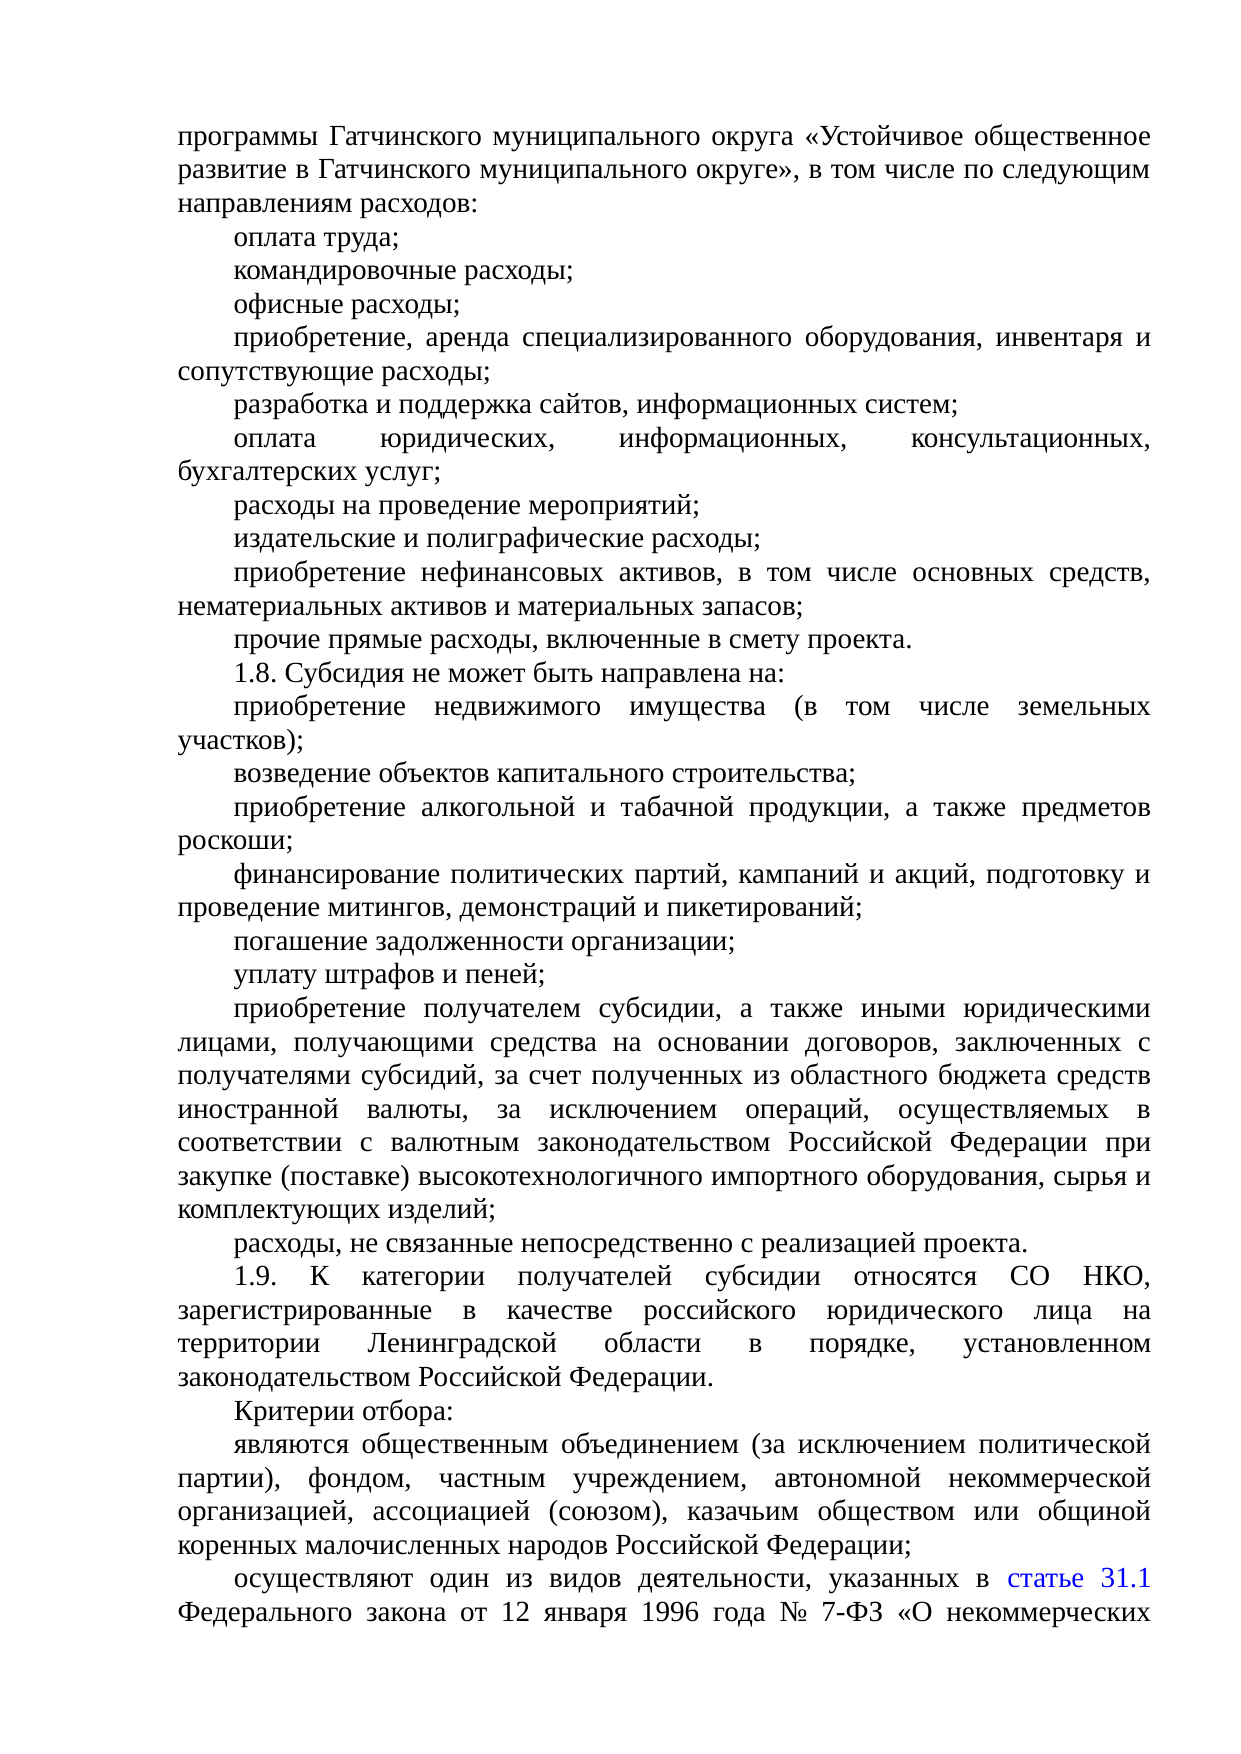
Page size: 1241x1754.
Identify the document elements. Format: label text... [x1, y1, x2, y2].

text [177, 1560, 1152, 1627]
text командировочные расходы; [177, 252, 1152, 286]
text оплата труда; [177, 219, 1152, 252]
text финансирование политических партий, кампаний и акций, подготовку и проведение митингов, демонстраций и пикетирований; [177, 856, 1152, 923]
text издательские и полиграфические расходы; [177, 521, 1152, 554]
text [177, 118, 1152, 219]
text Критерии отбора: [177, 1393, 1152, 1426]
text расходы, не связанные непосредственно с реализацией проекта. [177, 1225, 1152, 1258]
text 1.9. К категории получателей субсидии относятся СО НКО, зарегистрированные в качестве российского юридического лица на территории Ленинградской области в порядке, установленном законодательством Российской Федерации. [177, 1258, 1152, 1393]
text уплату штрафов и пеней; [177, 957, 1152, 990]
text расходы на проведение мероприятий; [177, 487, 1152, 521]
text возведение объектов капитального строительства; [177, 755, 1152, 789]
text приобретение, аренда специализированного оборудования, инвентаря и сопутствующие расходы; [177, 319, 1152, 386]
text приобретение нефинансовых активов, в том числе основных средств, нематериальных активов и материальных запасов; [177, 554, 1152, 621]
text являются общественным объединением (за исключением политической партии), фондом, частным учреждением, автономной некоммерческой организацией, ассоциацией (союзом), казачьим обществом или общиной коренных малочисленных народов Российской Федерации; [177, 1426, 1152, 1560]
text 1.8. Субсидия не может быть направлена на: [177, 655, 1152, 688]
text разработка и поддержка сайтов, информационных систем; [177, 386, 1152, 420]
text приобретение алкогольной и табачной продукции, а также предметов роскоши; [177, 789, 1152, 856]
text прочие прямые расходы, включенные в смету проекта. [177, 621, 1152, 655]
text погашение задолженности организации; [177, 923, 1152, 957]
text оплата юридических, информационных, консультационных, бухгалтерских услуг; [177, 420, 1152, 487]
text офисные расходы; [177, 286, 1152, 319]
text приобретение недвижимого имущества (в том числе земельных участков); [177, 688, 1152, 755]
text приобретение получателем субсидии, а также иными юридическими лицами, получающими средства на основании договоров, заключенных с получателями субсидий, за счет полученных из областного бюджета средств иностранной валюты, за исключением операций, осуществляемых в соответствии с валютным законодательством Российской Федерации при закупке (поставке) высокотехнологичного импортного оборудования, сырья и комплектующих изделий; [177, 990, 1152, 1225]
